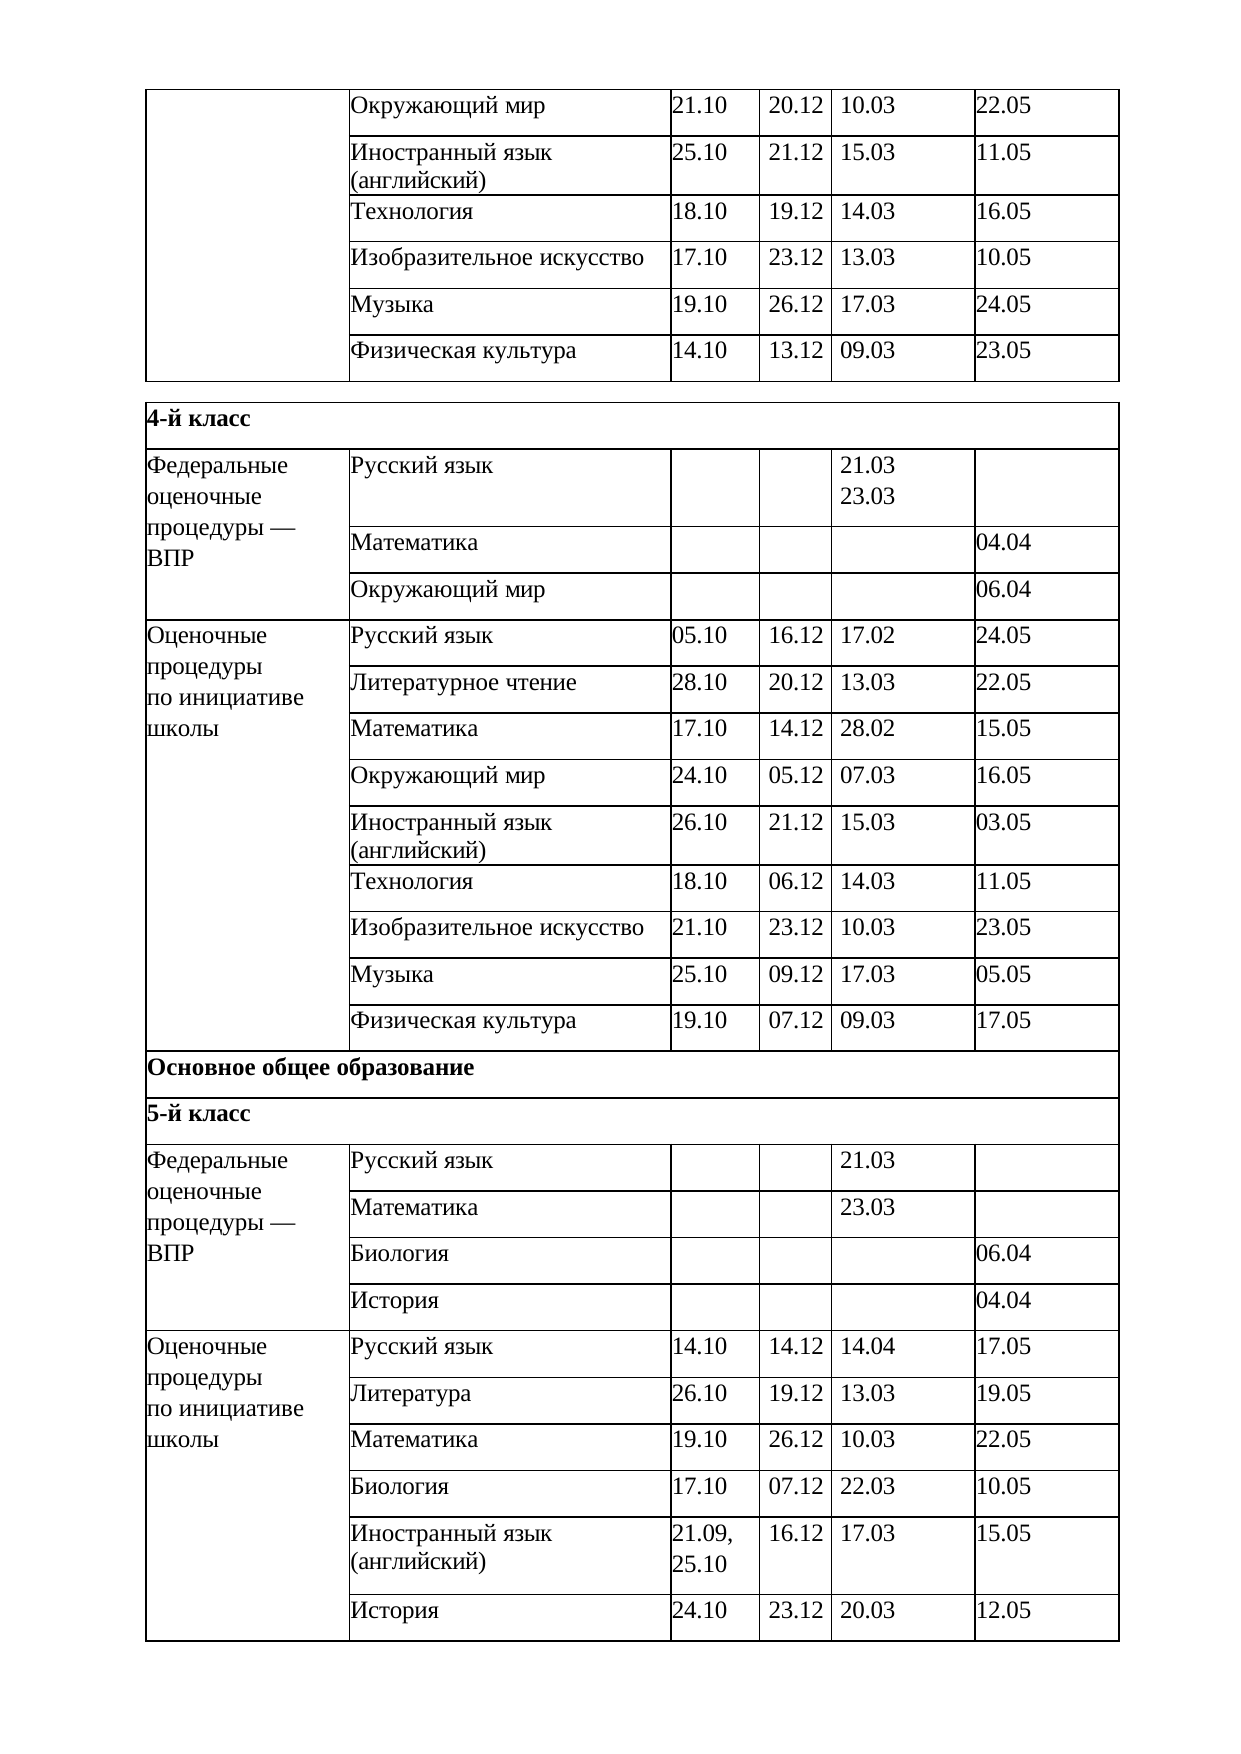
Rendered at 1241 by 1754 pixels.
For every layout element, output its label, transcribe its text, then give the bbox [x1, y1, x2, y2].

table_cell 21.12 [760, 807, 831, 864]
table_cell Русский язык [350, 621, 670, 665]
table_cell 24.10 [672, 1595, 759, 1640]
table_cell 20.03 [832, 1595, 974, 1640]
table_cell [832, 1238, 974, 1283]
table_cell 21.09, 25.10 [672, 1518, 759, 1594]
table_cell 14.03 [832, 866, 974, 911]
table_cell 14.04 [832, 1331, 974, 1376]
table_cell [672, 527, 759, 572]
table_cell 26.10 [672, 807, 759, 864]
table_cell 26.10 [672, 1378, 759, 1423]
table_cell 10.03 [832, 912, 974, 957]
table_cell Иностранный язык (английский) [350, 807, 670, 864]
table_cell 19.12 [760, 196, 831, 241]
table_cell 22.05 [976, 667, 1118, 712]
table_cell 16.12 [760, 1518, 831, 1594]
table_cell 18.10 [672, 866, 759, 911]
table_cell 07.03 [832, 760, 974, 805]
table_cell 17.10 [672, 242, 759, 287]
table_cell Физическая культура [350, 1006, 670, 1050]
table_cell 17.02 [832, 621, 974, 665]
table_cell Окружающий мир [350, 90, 670, 135]
table_cell История [350, 1595, 670, 1640]
table_cell Музыка [350, 959, 670, 1004]
table_cell 26.12 [760, 1425, 831, 1469]
table_cell Русский язык [350, 450, 670, 526]
table_header 4-й класс [147, 403, 1118, 448]
table_cell 06.04 [976, 574, 1118, 619]
table_cell Математика [350, 527, 670, 572]
table_cell Окружающий мир [350, 574, 670, 619]
table_cell 16.05 [976, 760, 1118, 805]
table_cell 5-й класс [147, 1099, 1118, 1143]
table_cell 11.05 [976, 866, 1118, 911]
table_cell Литературное чтение [350, 667, 670, 712]
table_cell Математика [350, 1425, 670, 1469]
table_cell 21.10 [672, 912, 759, 957]
table_cell 05.12 [760, 760, 831, 805]
table_cell Литература [350, 1378, 670, 1423]
table_cell 04.04 [976, 527, 1118, 572]
table_cell 15.03 [832, 807, 974, 864]
table_cell 25.10 [672, 959, 759, 1004]
table_cell 04.04 [976, 1285, 1118, 1330]
table_cell 22.05 [976, 1425, 1118, 1469]
table_cell 05.05 [976, 959, 1118, 1004]
table_cell [832, 1285, 974, 1330]
table_cell 10.05 [976, 1471, 1118, 1516]
table_cell 19.10 [672, 1425, 759, 1469]
table_cell [976, 450, 1118, 526]
table_cell 06.04 [976, 1238, 1118, 1283]
table_cell 25.10 [672, 137, 759, 194]
table_cell 23.12 [760, 1595, 831, 1640]
table_cell 05.10 [672, 621, 759, 665]
table_cell 22.03 [832, 1471, 974, 1516]
table_cell 21.12 [760, 137, 831, 194]
table_cell Биология [350, 1471, 670, 1516]
table_cell [760, 1285, 831, 1330]
table_cell Математика [350, 714, 670, 758]
table_cell 15.05 [976, 714, 1118, 758]
table_cell 23.12 [760, 242, 831, 287]
table_cell 17.10 [672, 1471, 759, 1516]
table_cell [832, 527, 974, 572]
table_cell 09.03 [832, 336, 974, 381]
table_cell [672, 1192, 759, 1237]
table_cell [832, 574, 974, 619]
table_cell [760, 1238, 831, 1283]
table_cell Изобразительное искусство [350, 242, 670, 287]
table_cell 16.05 [976, 196, 1118, 241]
table_cell Федеральные оценочные процедуры — ВПР [147, 1145, 349, 1330]
table_cell Оценочные процедуры по инициативе школы [147, 1331, 349, 1640]
table_cell [760, 527, 831, 572]
table_cell [976, 1145, 1118, 1190]
table_cell 07.12 [760, 1471, 831, 1516]
table_cell Иностранный язык (английский) [350, 137, 670, 194]
table_cell [976, 1192, 1118, 1237]
table_cell 10.05 [976, 242, 1118, 287]
table_cell 09.12 [760, 959, 831, 1004]
table_cell 10.03 [832, 90, 974, 135]
table_cell 17.03 [832, 289, 974, 334]
table_cell 22.05 [976, 90, 1118, 135]
table_cell 14.12 [760, 1331, 831, 1376]
table_cell [760, 450, 831, 526]
table_cell 24.10 [672, 760, 759, 805]
table_cell 13.03 [832, 242, 974, 287]
table_cell 13.03 [832, 667, 974, 712]
table_cell 21.10 [672, 90, 759, 135]
table_cell 20.12 [760, 667, 831, 712]
table_cell Музыка [350, 289, 670, 334]
table_cell Русский язык [350, 1145, 670, 1190]
table_cell 03.05 [976, 807, 1118, 864]
table_cell Оценочные процедуры по инициативе школы [147, 621, 349, 1050]
table_cell 17.05 [976, 1331, 1118, 1376]
table_cell [760, 1145, 831, 1190]
table_cell 19.05 [976, 1378, 1118, 1423]
table_cell 13.12 [760, 336, 831, 381]
table_cell Изобразительное искусство [350, 912, 670, 957]
table_cell 17.03 [832, 959, 974, 1004]
table_cell 23.12 [760, 912, 831, 957]
table_cell 24.05 [976, 289, 1118, 334]
table_cell 15.05 [976, 1518, 1118, 1594]
table_cell 26.12 [760, 289, 831, 334]
table_cell 06.12 [760, 866, 831, 911]
table_cell [760, 1192, 831, 1237]
table_cell Иностранный язык (английский) [350, 1518, 670, 1594]
table_cell 19.10 [672, 1006, 759, 1050]
table_cell 23.05 [976, 336, 1118, 381]
table_cell [672, 1285, 759, 1330]
table_cell 17.05 [976, 1006, 1118, 1050]
table_cell [672, 1145, 759, 1190]
table_cell 21.03 [832, 1145, 974, 1190]
table_cell 10.03 [832, 1425, 974, 1469]
table_cell 14.10 [672, 1331, 759, 1376]
table_cell 18.10 [672, 196, 759, 241]
table_cell 09.03 [832, 1006, 974, 1050]
table_cell Биология [350, 1238, 670, 1283]
table_cell Русский язык [350, 1331, 670, 1376]
table_cell Технология [350, 196, 670, 241]
table_cell 15.03 [832, 137, 974, 194]
table_cell 14.03 [832, 196, 974, 241]
table_cell 17.03 [832, 1518, 974, 1594]
table_cell [672, 574, 759, 619]
table_cell 24.05 [976, 621, 1118, 665]
table_cell Окружающий мир [350, 760, 670, 805]
table_cell 13.03 [832, 1378, 974, 1423]
table_cell Технология [350, 866, 670, 911]
table_cell 20.12 [760, 90, 831, 135]
table_cell [672, 1238, 759, 1283]
table_cell 28.10 [672, 667, 759, 712]
table_cell 16.12 [760, 621, 831, 665]
table_cell 19.12 [760, 1378, 831, 1423]
table_cell 14.12 [760, 714, 831, 758]
table_cell Физическая культура [350, 336, 670, 381]
table_cell Математика [350, 1192, 670, 1237]
table_cell [672, 450, 759, 526]
table_cell 14.10 [672, 336, 759, 381]
table_cell 28.02 [832, 714, 974, 758]
table_cell Федеральные оценочные процедуры — ВПР [147, 450, 349, 619]
table_cell История [350, 1285, 670, 1330]
table_cell 23.05 [976, 912, 1118, 957]
table_cell 11.05 [976, 137, 1118, 194]
table_cell 23.03 [832, 1192, 974, 1237]
table_cell [760, 574, 831, 619]
table_cell Основное общее образование [147, 1052, 1118, 1097]
table_cell 19.10 [672, 289, 759, 334]
table_cell 17.10 [672, 714, 759, 758]
table_cell 21.03 23.03 [832, 450, 974, 526]
table_cell 12.05 [976, 1595, 1118, 1640]
table_cell 07.12 [760, 1006, 831, 1050]
